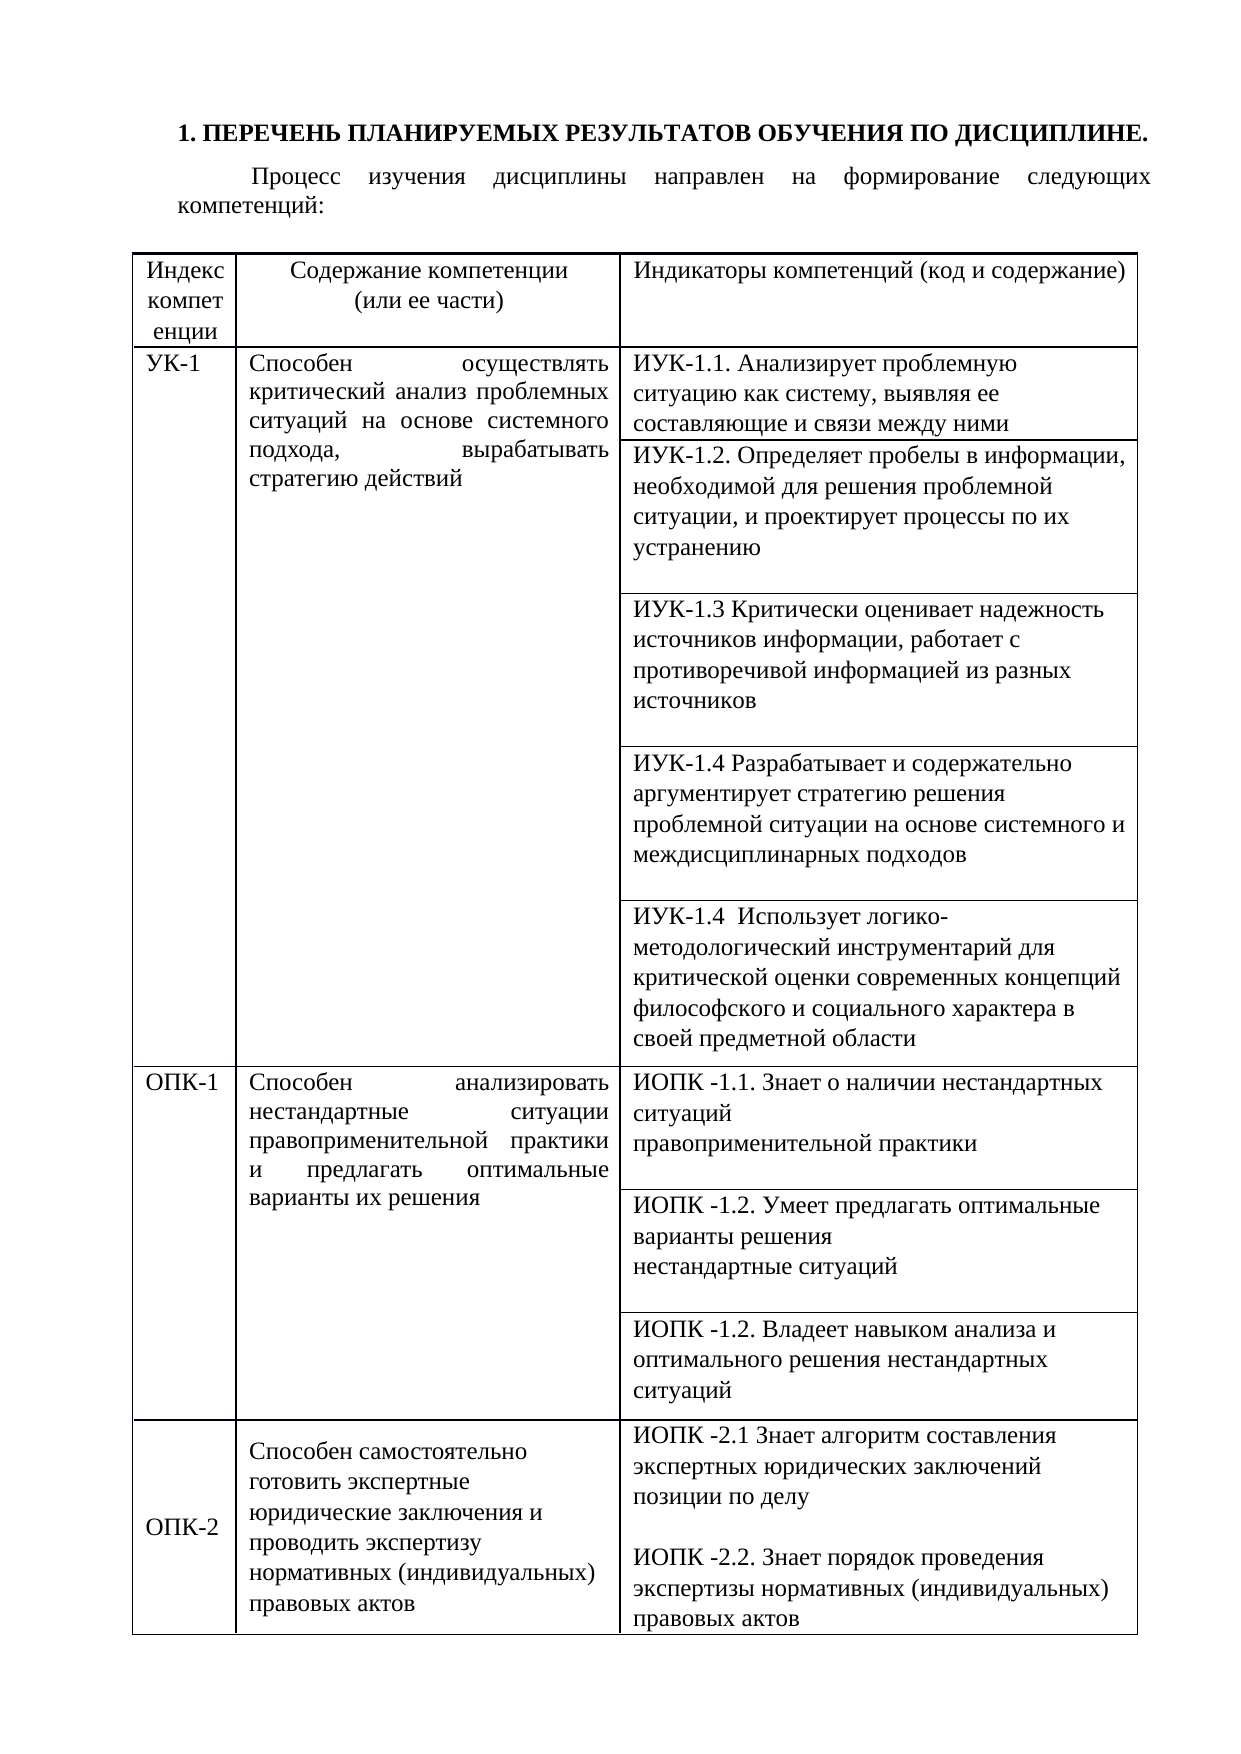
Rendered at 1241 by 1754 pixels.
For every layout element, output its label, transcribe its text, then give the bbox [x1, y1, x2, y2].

table_cell ИОПК -2.1 Знает алгоритм составления экспертных юридических заключений позиции по делу ИОПК -2.2. Знает порядок проведения экспертизы нормативных (индивидуальных) правовых актов [621, 1421, 1137, 1633]
table_cell ИУК-1.3 Критически оценивает надежность источников информации, работает с противоречивой информацией из разных источников [621, 594, 1137, 746]
table_cell Способен осуществлять критический анализ проблемных ситуаций на основе системного подхода, вырабатывать стратегию действий [237, 348, 619, 1066]
table_cell ОПК-1 [133, 1067, 235, 1419]
table_cell ИОПК -1.1. Знает о наличии нестандартных ситуаций правоприменительной практики [621, 1067, 1137, 1189]
table_cell ИУК-1.4 Разрабатывает и содержательно аргументирует стратегию решения проблемной ситуации на основе системного и междисциплинарных подходов [621, 747, 1137, 900]
table_header Индикаторы компетенций (код и содержание) [621, 255, 1137, 346]
table_cell ИУК-1.4 Использует логико-методологический инструментарий для критической оценки современных концепций философского и социального характера в своей предметной области [621, 901, 1137, 1066]
list Процесс изучения дисциплины направлен на формирование следующих компетенций: [177, 161, 1152, 219]
table_cell ИУК-1.2. Определяет пробелы в информации, необходимой для решения проблемной ситуации, и проектирует процессы по их устранению [621, 441, 1137, 593]
table_header Индекс компетенции [133, 255, 235, 346]
table_cell УК-1 [133, 347, 235, 1066]
table_header Содержание компетенции (или ее части) [237, 255, 619, 346]
table_cell Способен самостоятельно готовить экспертные юридические заключения и проводить экспертизу нормативных (индивидуальных) правовых актов [237, 1421, 619, 1633]
table_cell ИУК-1.1. Анализирует проблемную ситуацию как систему, выявляя ее составляющие и связи между ними [621, 348, 1137, 439]
text 1. ПЕРЕЧЕНЬ ПЛАНИРУЕМЫХ РЕЗУЛЬТАТОВ ОБУЧЕНИЯ ПО ДИСЦИПЛИНЕ. [177, 118, 1152, 147]
table_cell ОПК-2 [133, 1420, 235, 1633]
table_cell ИОПК -1.2. Владеет навыком анализа и оптимального решения нестандартных ситуаций [621, 1313, 1137, 1419]
table_cell Способен анализировать нестандартные ситуации правоприменительной практики и предлагать оптимальные варианты их решения [237, 1067, 619, 1419]
table_cell ИОПК -1.2. Умеет предлагать оптимальные варианты решения нестандартные ситуаций [621, 1190, 1137, 1312]
